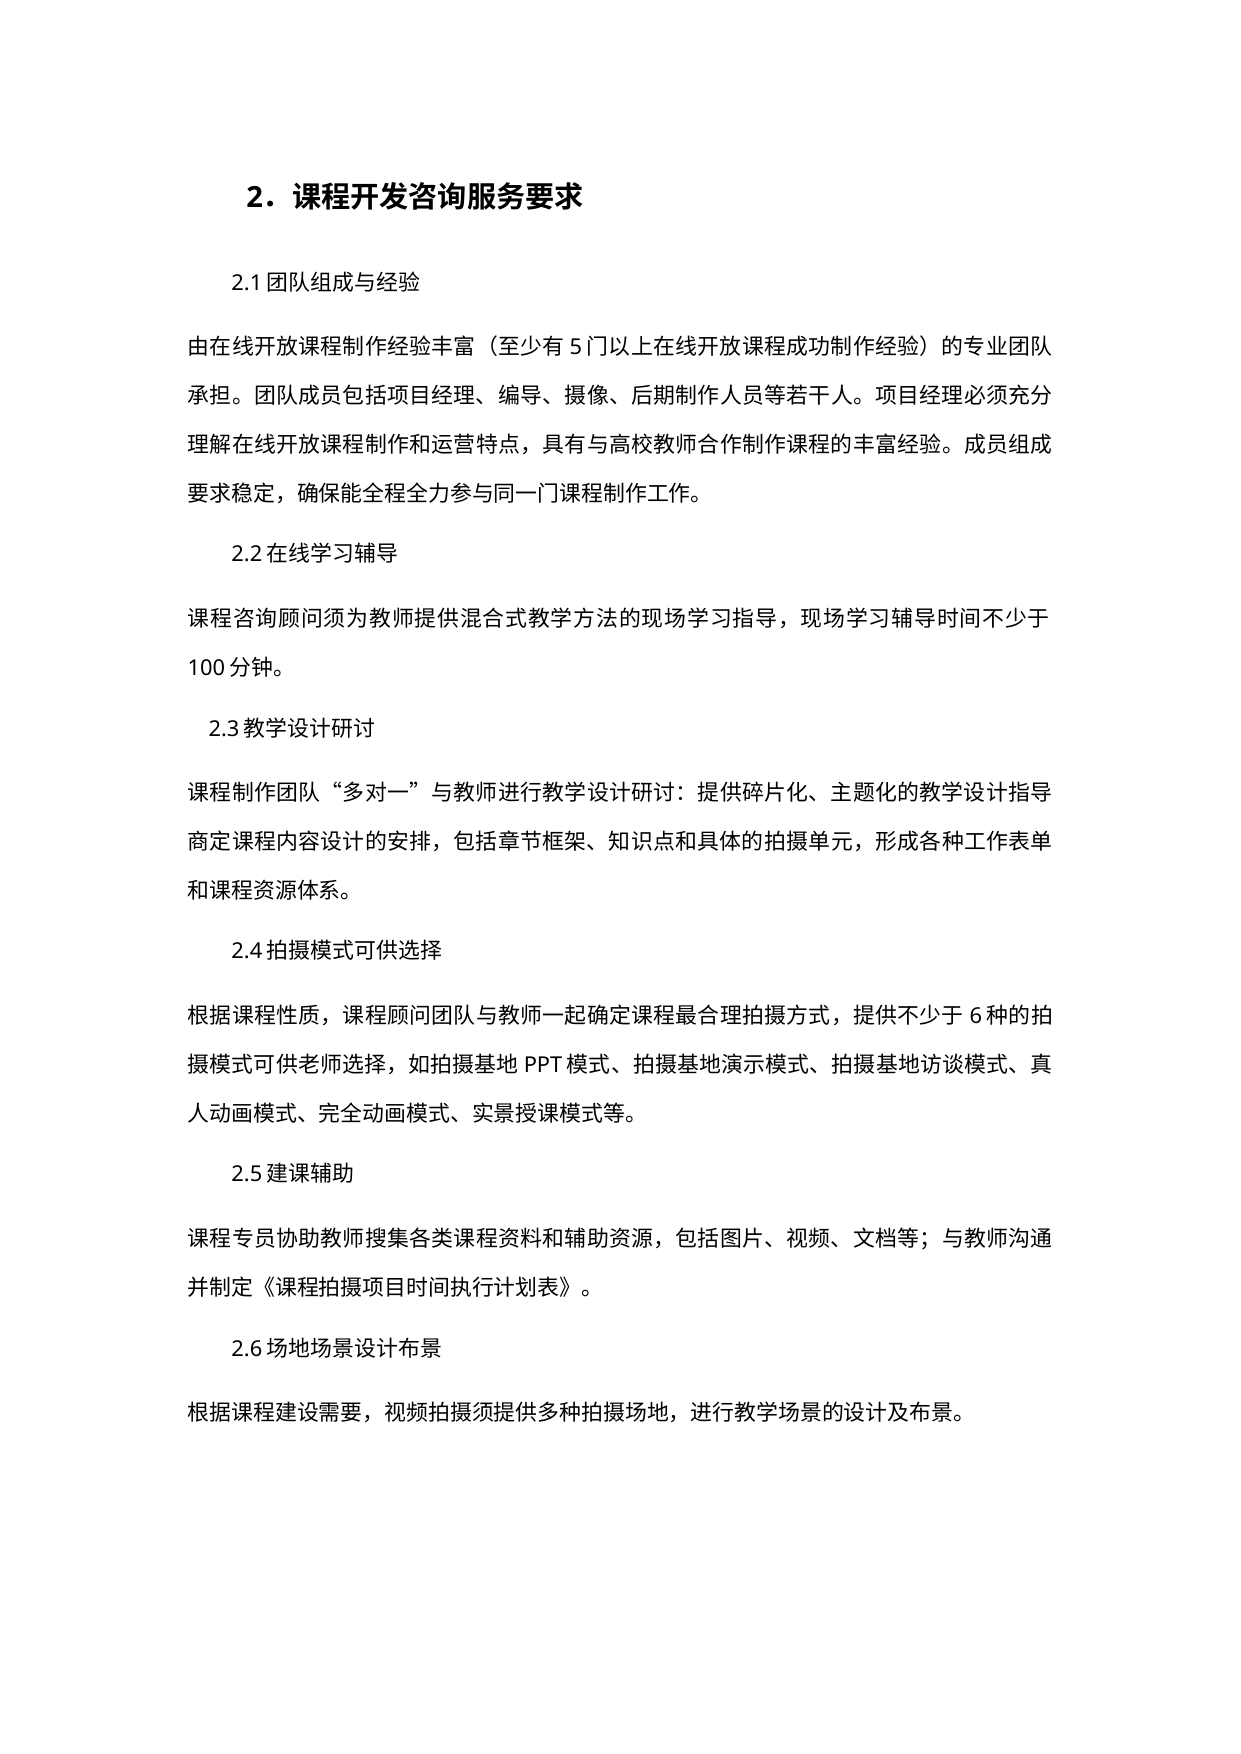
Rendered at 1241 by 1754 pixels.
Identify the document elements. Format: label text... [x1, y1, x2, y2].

subtitle 2.3教学设计研讨 [187, 710, 1053, 743]
subtitle 2.4拍摄模式可供选择 [187, 933, 1053, 966]
text 课程制作团队“多对一”与教师进行教学设计研讨：提供碎片化、主题化的教学设计指导，商定课程内容设计的安排，包括章节框架、知识点和具体的拍摄单元，形成各种工作表单和课程资源体系。 [187, 775, 1053, 905]
subtitle 2.1团队组成与经验 [187, 264, 1053, 297]
text 课程专员协助教师搜集各类课程资料和辅助资源，包括图片、视频、文档等；与教师沟通并制定《课程拍摄项目时间执行计划表》。 [187, 1221, 1053, 1302]
subtitle 2.6场地场景设计布景 [187, 1330, 1053, 1363]
subtitle 2．课程开发咨询服务要求 [187, 162, 1053, 227]
text 根据课程性质，课程顾问团队与教师一起确定课程最合理拍摄方式，提供不少于6种的拍摄模式可供老师选择，如拍摄基地PPT模式、拍摄基地演示模式、拍摄基地访谈模式、真人动画模式、完全动画模式、实景授课模式等。 [187, 998, 1053, 1128]
subtitle 2.2在线学习辅导 [187, 536, 1053, 568]
text 根据课程建设需要，视频拍摄须提供多种拍摄场地，进行教学场景的设计及布景。 [187, 1395, 1053, 1427]
text 课程咨询顾问须为教师提供混合式教学方法的现场学习指导，现场学习辅导时间不少于100分钟。 [187, 601, 1053, 682]
subtitle 2.5建课辅助 [187, 1156, 1053, 1188]
text 由在线开放课程制作经验丰富（至少有5门以上在线开放课程成功制作经验）的专业团队承担。团队成员包括项目经理、编导、摄像、后期制作人员等若干人。项目经理必须充分理解在线开放课程制作和运营特点，具有与高校教师合作制作课程的丰富经验。成员组成要求稳定，确保能全程全力参与同一门课程制作工作。 [187, 329, 1053, 508]
